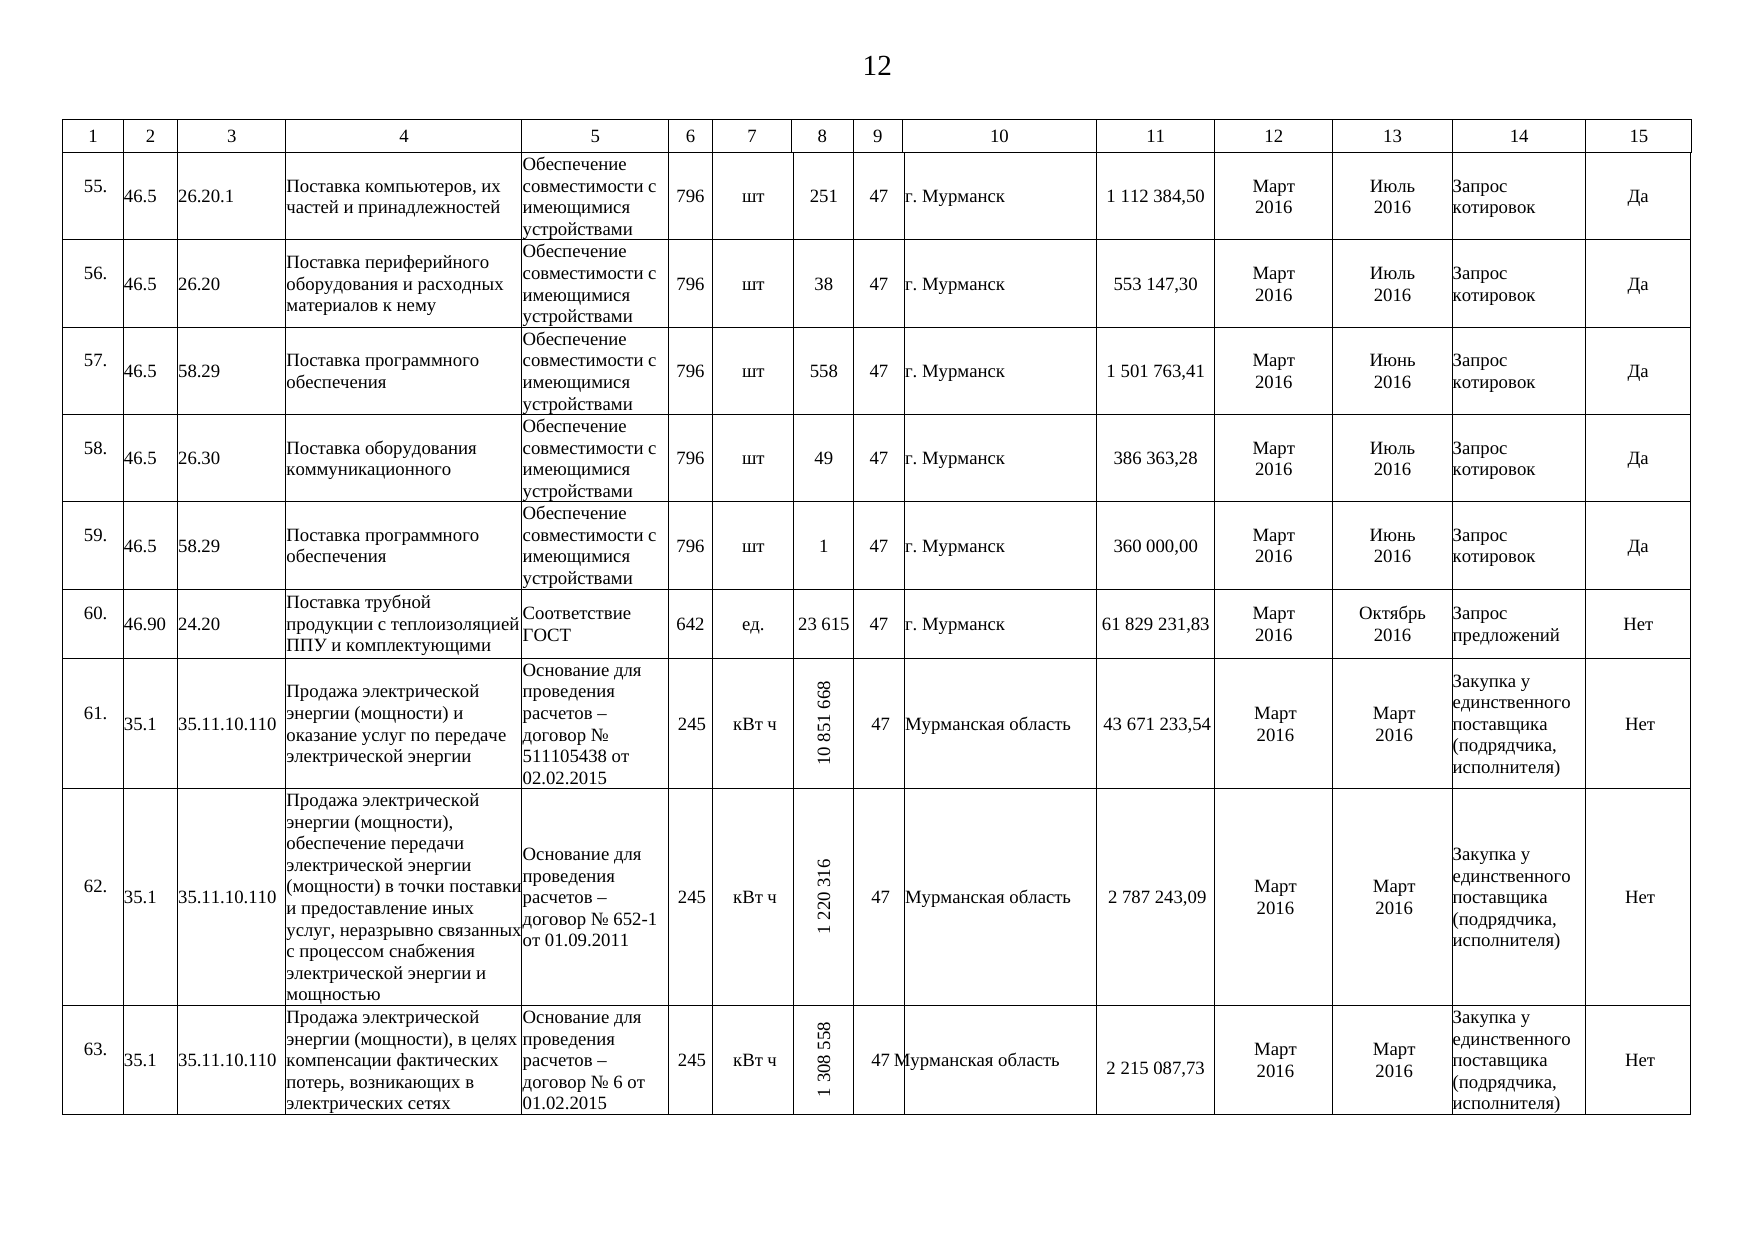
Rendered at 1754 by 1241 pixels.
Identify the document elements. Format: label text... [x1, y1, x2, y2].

table_cell 2 787 243,09 [1097, 789, 1214, 1005]
table_cell 47 [854, 240, 904, 327]
table_cell Нет [1586, 659, 1690, 788]
table_cell кВт ч [713, 659, 793, 788]
table_header 13 [1333, 120, 1452, 152]
table_cell Обеспечение совместимости с имеющимися устройствами [522, 240, 668, 327]
table_cell 558 [794, 328, 853, 414]
table_cell Продажа электрической энергии (мощности) и оказание услуг по передаче электрической энергии [286, 659, 521, 788]
table_cell 796 [669, 240, 712, 327]
table_cell Да [1586, 240, 1690, 327]
table_cell Поставка программного обеспечения [286, 502, 521, 588]
table_cell 251 [794, 153, 853, 239]
table_header 9 [854, 120, 902, 152]
table_cell 796 [669, 328, 712, 414]
table_cell Обеспечение совместимости с имеющимися устройствами [522, 328, 668, 414]
table_cell Обеспечение совместимости с имеющимися устройствами [522, 502, 668, 588]
table_cell [63, 328, 123, 414]
table_header 10 [903, 120, 1096, 152]
table_header 8 [792, 120, 853, 152]
table_header 1 [63, 120, 123, 152]
table_cell Поставка программного обеспечения [286, 328, 521, 414]
table_cell 47 [854, 789, 904, 1005]
table_cell Март 2016 [1215, 153, 1332, 239]
table_cell 46.5 [124, 328, 177, 414]
table_cell 24.20 [178, 590, 285, 658]
table_cell г. Мурманск [905, 415, 1096, 501]
table_cell 35.1 [124, 789, 177, 1005]
table_cell 245 [669, 1006, 712, 1114]
table_cell 47 [854, 328, 904, 414]
table_cell ед. [713, 590, 793, 658]
table_cell 58.29 [178, 328, 285, 414]
table_cell 47 [854, 415, 904, 501]
table_cell [63, 659, 123, 788]
table_cell г. Мурманск [905, 590, 1096, 658]
table_cell Март 2016 [1215, 1006, 1332, 1114]
table_cell Запрос котировок [1453, 415, 1585, 501]
table_cell 35.1 [124, 659, 177, 788]
table_cell Запрос котировок [1453, 502, 1585, 588]
table_cell 2 215 087,73 [1097, 1006, 1214, 1114]
table_cell 38 [794, 240, 853, 327]
table_cell 58.29 [178, 502, 285, 588]
table_cell Поставка компьютеров, их частей и принадлежностей [286, 153, 521, 239]
table_cell 245 [669, 789, 712, 1005]
table_cell [63, 415, 123, 501]
table_cell 1 308 558 [794, 1006, 853, 1114]
table_cell Март 2016 [1215, 415, 1332, 501]
table_cell шт [713, 415, 793, 501]
table_cell 360 000,00 [1097, 502, 1214, 588]
table_cell шт [713, 328, 793, 414]
table_cell Закупка у единственного поставщика (подрядчика, исполнителя) [1453, 789, 1585, 1005]
table_cell Июль 2016 [1333, 240, 1452, 327]
table_cell 796 [669, 502, 712, 588]
table_cell Мурманская область [905, 789, 1096, 1005]
table_cell Март 2016 [1215, 502, 1332, 588]
table_cell г. Мурманск [905, 328, 1096, 414]
table_header 12 [1215, 120, 1332, 152]
table_cell 1 501 763,41 [1097, 328, 1214, 414]
table_cell 47 [854, 502, 904, 588]
table_cell Основание для проведения расчетов – договор № 511105438 от 02.02.2015 [522, 659, 668, 788]
table_cell Октябрь 2016 [1333, 590, 1452, 658]
table_cell Нет [1586, 789, 1690, 1005]
table_cell Март 2016 [1333, 659, 1452, 788]
table_cell Мурманская область [905, 1006, 1096, 1114]
table_cell Да [1586, 328, 1690, 414]
table_cell 796 [669, 415, 712, 501]
table_cell 47 [854, 1006, 904, 1114]
table_cell 46.90 [124, 590, 177, 658]
table_cell 47 [854, 659, 904, 788]
table_cell Нет [1586, 590, 1690, 658]
table_cell Да [1586, 153, 1690, 239]
table_cell Закупка у единственного поставщика (подрядчика, исполнителя) [1453, 659, 1585, 788]
table_cell кВт ч [713, 789, 793, 1005]
table_cell 23 615 [794, 590, 853, 658]
table_cell [63, 153, 123, 239]
table_cell 46.5 [124, 415, 177, 501]
table_cell Продажа электрической энергии (мощности), в целях компенсации фактических потерь, возникающих в электрических сетях [286, 1006, 521, 1114]
table_cell 245 [669, 659, 712, 788]
table_cell [63, 240, 123, 327]
table_cell 26.20 [178, 240, 285, 327]
table_cell Основание для проведения расчетов – договор № 6 от 01.02.2015 [522, 1006, 668, 1114]
table_cell 642 [669, 590, 712, 658]
table_cell Март 2016 [1215, 328, 1332, 414]
table_cell Да [1586, 415, 1690, 501]
table_header 2 [124, 120, 177, 152]
table_cell Июнь 2016 [1333, 328, 1452, 414]
table_cell шт [713, 240, 793, 327]
table_cell 10 851 668 [794, 659, 853, 788]
table_cell 796 [669, 153, 712, 239]
table_cell Запрос котировок [1453, 328, 1585, 414]
table_cell 1 220 316 [794, 789, 853, 1005]
table_cell 553 147,30 [1097, 240, 1214, 327]
table_cell [63, 789, 123, 1005]
table_cell 26.30 [178, 415, 285, 501]
table_cell Март 2016 [1215, 789, 1332, 1005]
table_cell Запрос котировок [1453, 240, 1585, 327]
table_cell Обеспечение совместимости с имеющимися устройствами [522, 415, 668, 501]
table_cell Июнь 2016 [1333, 502, 1452, 588]
table_cell 46.5 [124, 240, 177, 327]
table_header 3 [178, 120, 285, 152]
table_cell Обеспечение совместимости с имеющимися устройствами [522, 153, 668, 239]
table_cell 47 [854, 590, 904, 658]
table_cell 43 671 233,54 [1097, 659, 1214, 788]
table_cell 49 [794, 415, 853, 501]
table_header 6 [669, 120, 712, 152]
table_cell 386 363,28 [1097, 415, 1214, 501]
table_cell Запрос предложений [1453, 590, 1585, 658]
table_cell Июль 2016 [1333, 415, 1452, 501]
table_cell Запрос котировок [1453, 153, 1585, 239]
table_cell Основание для проведения расчетов – договор № 652-1 от 01.09.2011 [522, 789, 668, 1005]
table_cell 35.11.10.110 [178, 789, 285, 1005]
table_cell 35.11.10.110 [178, 1006, 285, 1114]
table_header 11 [1097, 120, 1214, 152]
table_cell Июль 2016 [1333, 153, 1452, 239]
table_header 15 [1586, 120, 1691, 152]
table_cell [63, 1006, 123, 1114]
table_cell Нет [1586, 1006, 1690, 1114]
table_cell Март 2016 [1333, 1006, 1452, 1114]
table_cell 1 112 384,50 [1097, 153, 1214, 239]
table_cell шт [713, 502, 793, 588]
table_cell Продажа электрической энергии (мощности), обеспечение передачи электрической энергии (мощности) в точки поставки и предоставление иных услуг, неразрывно связанных с процессом снабжения электрической энергии и мощностью [286, 789, 521, 1005]
table_header 7 [713, 120, 791, 152]
table_cell г. Мурманск [905, 240, 1096, 327]
table_cell 46.5 [124, 502, 177, 588]
table_cell [63, 502, 123, 588]
table_cell [63, 590, 123, 658]
table_cell 47 [854, 153, 904, 239]
table_cell Мурманская область [905, 659, 1096, 788]
table_cell Закупка у единственного поставщика (подрядчика, исполнителя) [1453, 1006, 1585, 1114]
table_cell 46.5 [124, 153, 177, 239]
table_cell 35.1 [124, 1006, 177, 1114]
table_cell Март 2016 [1215, 240, 1332, 327]
table_cell Да [1586, 502, 1690, 588]
table_cell Поставка трубной продукции с теплоизоляцией ППУ и комплектующими [286, 590, 521, 658]
table_cell Март 2016 [1333, 789, 1452, 1005]
table_cell 61 829 231,83 [1097, 590, 1214, 658]
table_cell Март 2016 [1215, 659, 1332, 788]
table_cell Март 2016 [1215, 590, 1332, 658]
table_cell г. Мурманск [905, 153, 1096, 239]
table_cell г. Мурманск [905, 502, 1096, 588]
table_header 14 [1453, 120, 1585, 152]
table_cell шт [713, 153, 793, 239]
table_header 5 [522, 120, 668, 152]
table_cell 26.20.1 [178, 153, 285, 239]
table_cell Поставка периферийного оборудования и расходных материалов к нему [286, 240, 521, 327]
table_cell Соответствие ГОСТ [522, 590, 668, 658]
table_cell 35.11.10.110 [178, 659, 285, 788]
table_cell 1 [794, 502, 853, 588]
table_cell Поставка оборудования коммуникационного [286, 415, 521, 501]
table_header 4 [286, 120, 521, 152]
table_cell кВт ч [713, 1006, 793, 1114]
